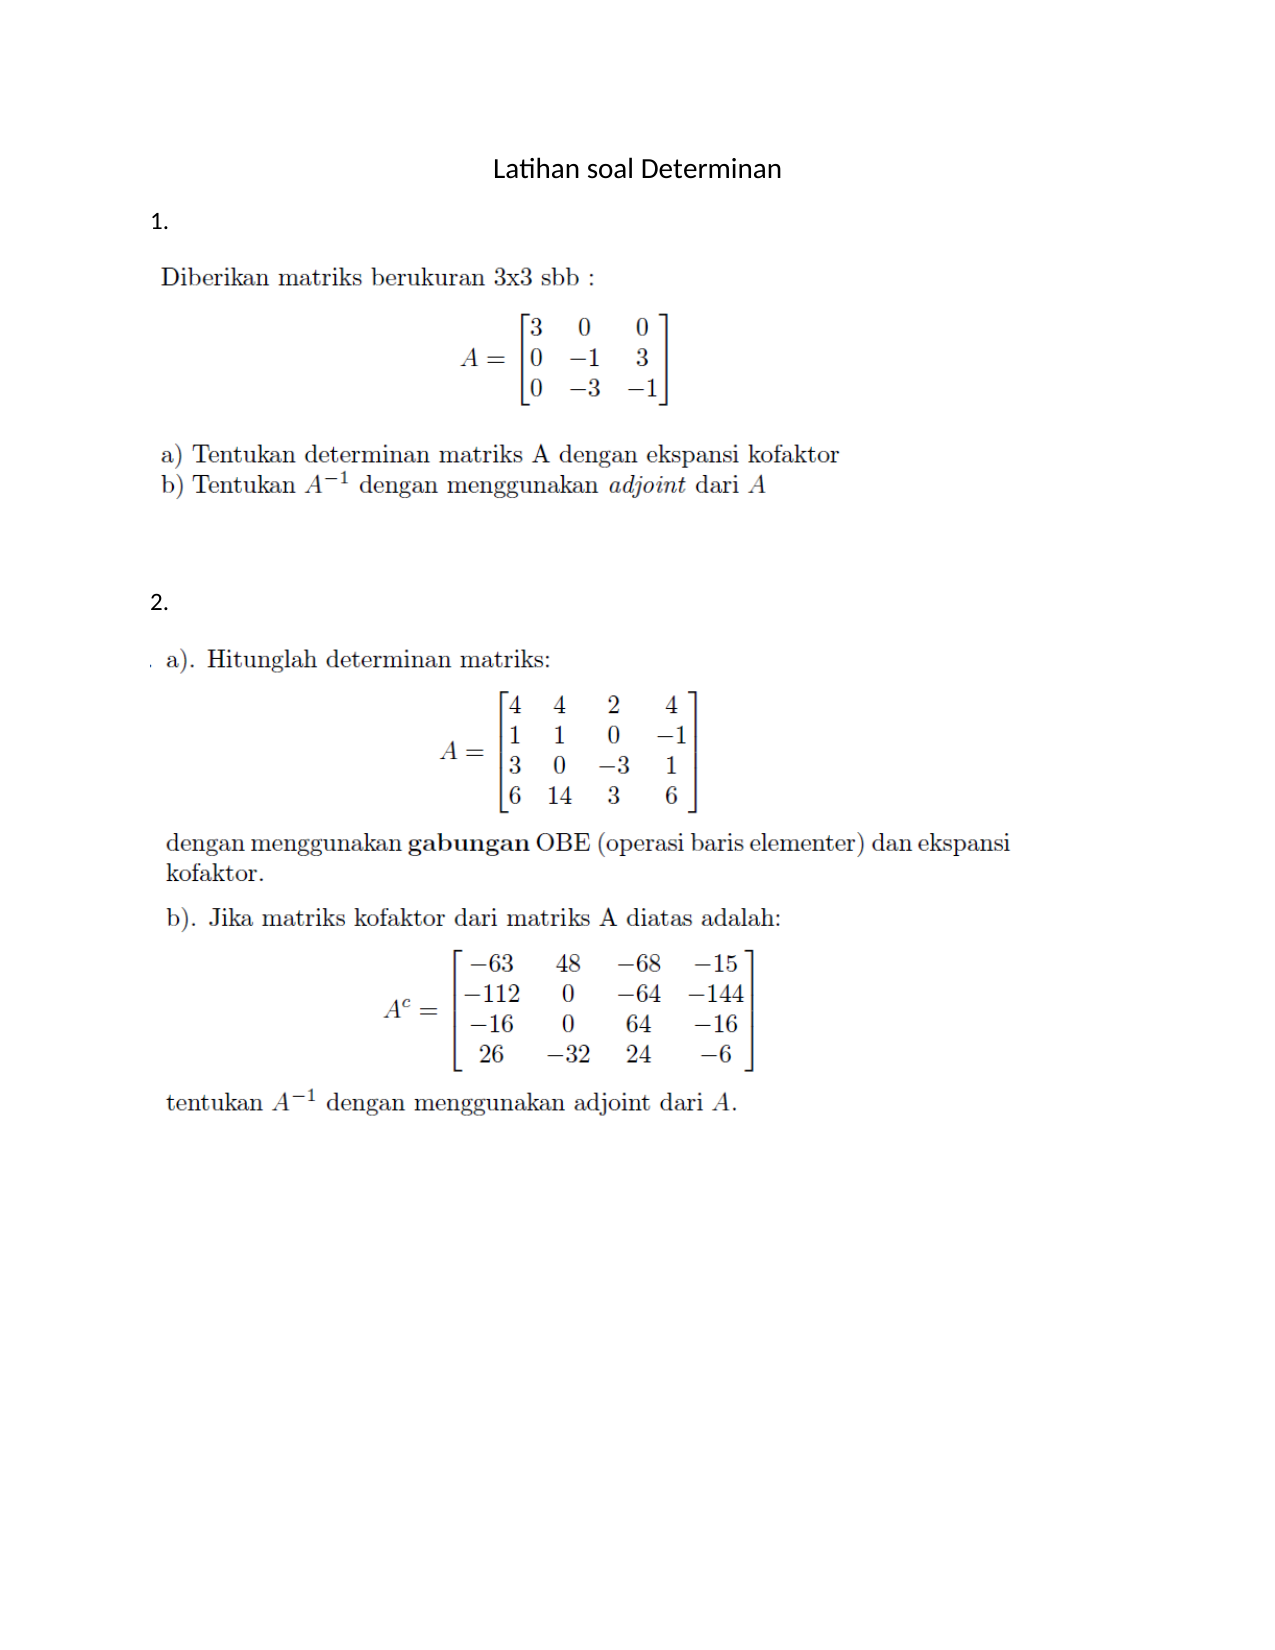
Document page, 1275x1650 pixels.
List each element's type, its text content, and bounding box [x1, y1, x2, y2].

text Latihan soal Determinan [150, 150, 1125, 186]
text 2. [150, 586, 1125, 616]
text 1. [150, 205, 1125, 236]
